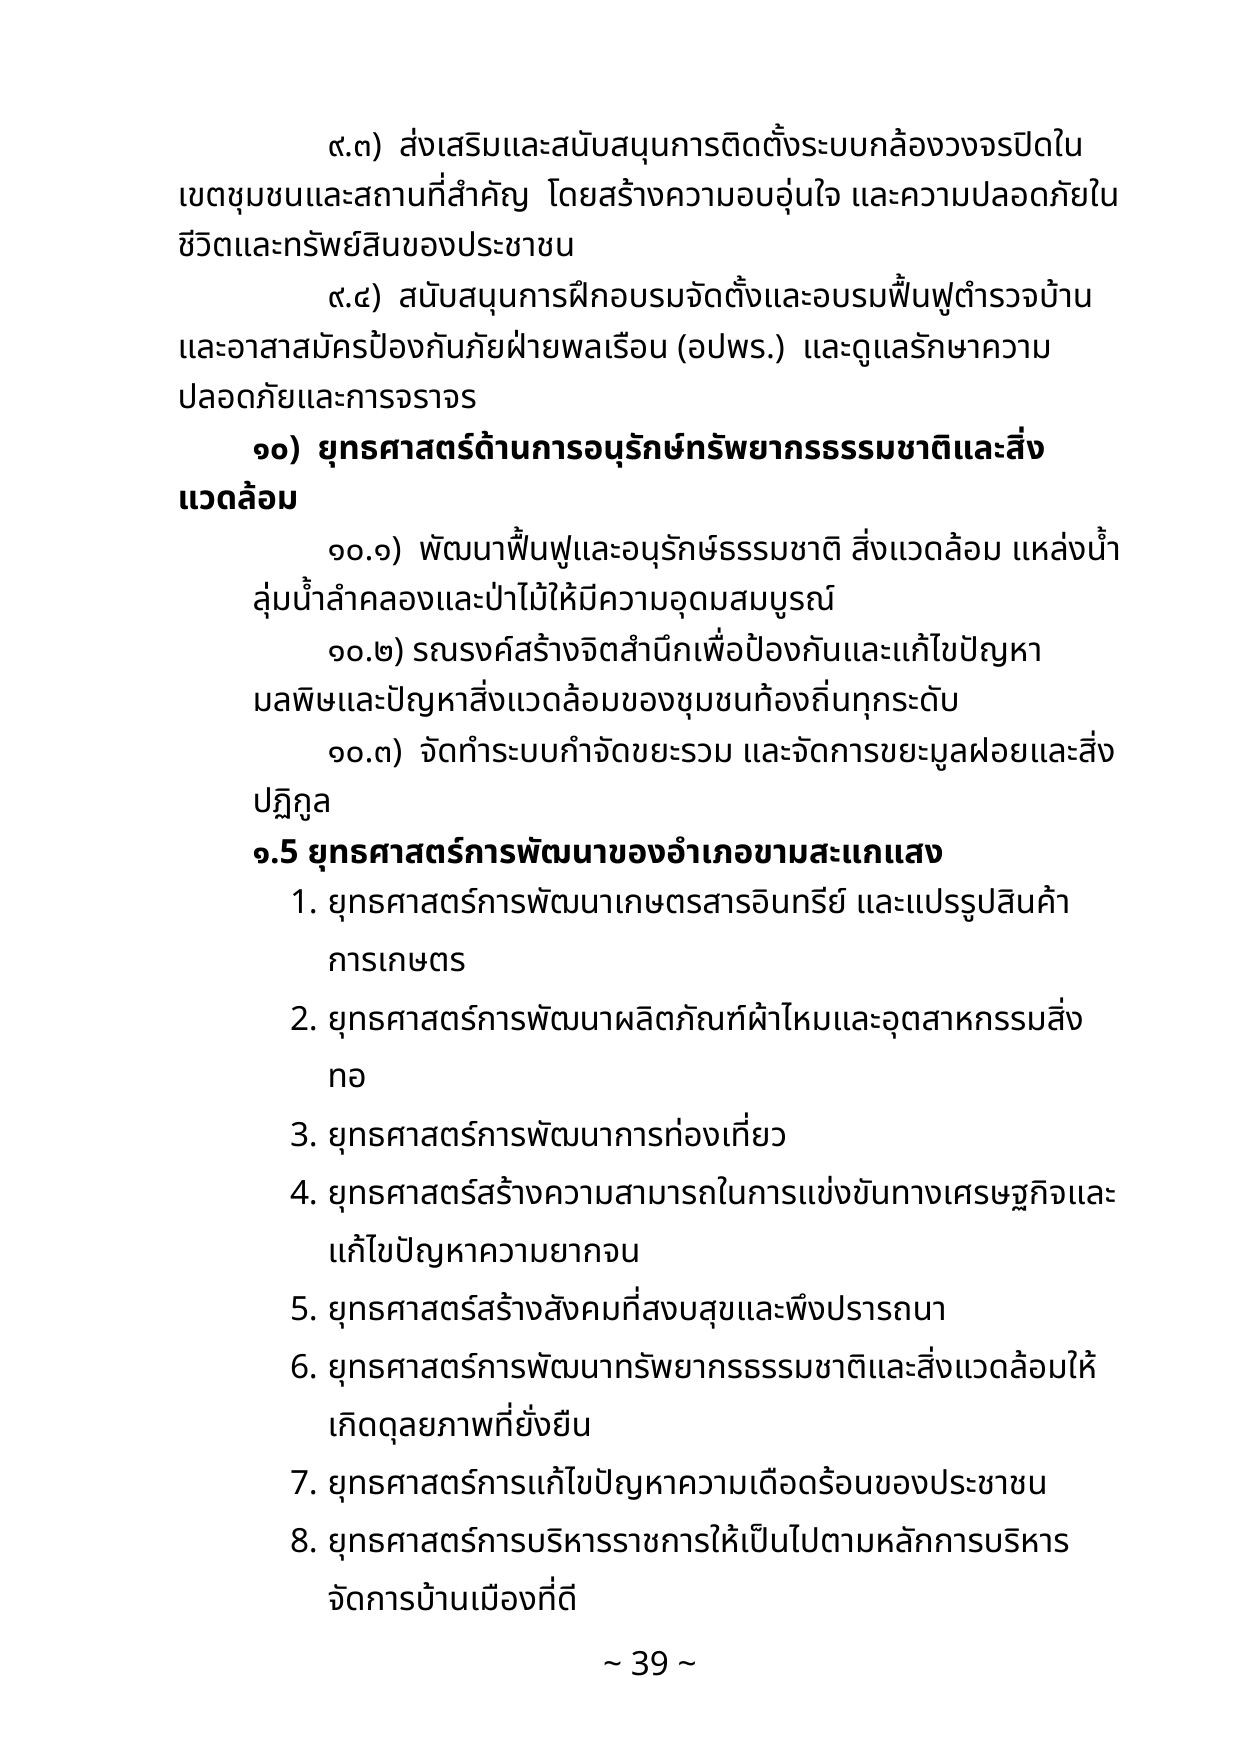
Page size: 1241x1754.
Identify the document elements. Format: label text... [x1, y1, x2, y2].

list ยุทธศาสตร์การพัฒนาทรัพยากรธรรมชาติและสิ่งแวดล้อมให้เกิดดุลยภาพที่ยั่งยืน [290, 1343, 1122, 1451]
list ยุทธศาสตร์การแก้ไขปัญหาความเดือดร้อนของประชาชน [290, 1459, 1122, 1509]
text ๑๐.๒) รณรงค์สร้างจิตสำนึกเพื่อป้องกันและแก้ไขปัญหามลพิษและปัญหาสิ่งแวดล้อมของชุมชนท้องถิ่นทุกระดับ [252, 626, 1122, 727]
text ๙.๔) สนับสนุนการฝึกอบรมจัดตั้งและอบรมฟื้นฟูตำรวจบ้านและอาสาสมัครป้องกันภัยฝ่ายพลเรือน (อปพร.) และดูแลรักษาความปลอดภัยและการจราจร [177, 272, 1122, 423]
text ๑.5 ยุทธศาสตร์การพัฒนาของอำเภอขามสะแกแสง [177, 828, 1122, 878]
text ๙.๓) ส่งเสริมและสนับสนุนการติดตั้งระบบกล้องวงจรปิดในเขตชุมชนและสถานที่สำคัญ โดยสร้างความอบอุ่นใจ และความปลอดภัยในชีวิตและทรัพย์สินของประชาชน [177, 120, 1122, 272]
list ยุทธศาสตร์การพัฒนาผลิตภัณฑ์ผ้าไหมและอุตสาหกรรมสิ่งทอ [290, 994, 1122, 1103]
list ยุทธศาสตร์สร้างสังคมที่สงบสุขและพึงปรารถนา [290, 1284, 1122, 1335]
list ยุทธศาสตร์สร้างความสามารถในการแข่งขันทางเศรษฐกิจและแก้ไขปัญหาความยากจน [290, 1168, 1122, 1277]
list ยุทธศาสตร์การพัฒนาการท่องเที่ยว [290, 1110, 1122, 1161]
text ๑๐) ยุทธศาสตร์ด้านการอนุรักษ์ทรัพยากรธรรมชาติและสิ่งแวดล้อม [177, 423, 1122, 524]
list ยุทธศาสตร์การพัฒนาเกษตรสารอินทรีย์ และแปรรูปสินค้าการเกษตร [290, 878, 1122, 987]
text ๑๐.๓) จัดทำระบบกำจัดขยะรวม และจัดการขยะมูลฝอยและสิ่งปฏิกูล [252, 727, 1122, 828]
text ๑๐.๑) พัฒนาฟื้นฟูและอนุรักษ์ธรรมชาติ สิ่งแวดล้อม แหล่งน้ำ ลุ่มน้ำลำคลองและป่าไม้ให้มีความอุดมสมบูรณ์ [252, 524, 1122, 626]
list ยุทธศาสตร์การบริหารราชการให้เป็นไปตามหลักการบริหารจัดการบ้านเมืองที่ดี [290, 1517, 1122, 1625]
